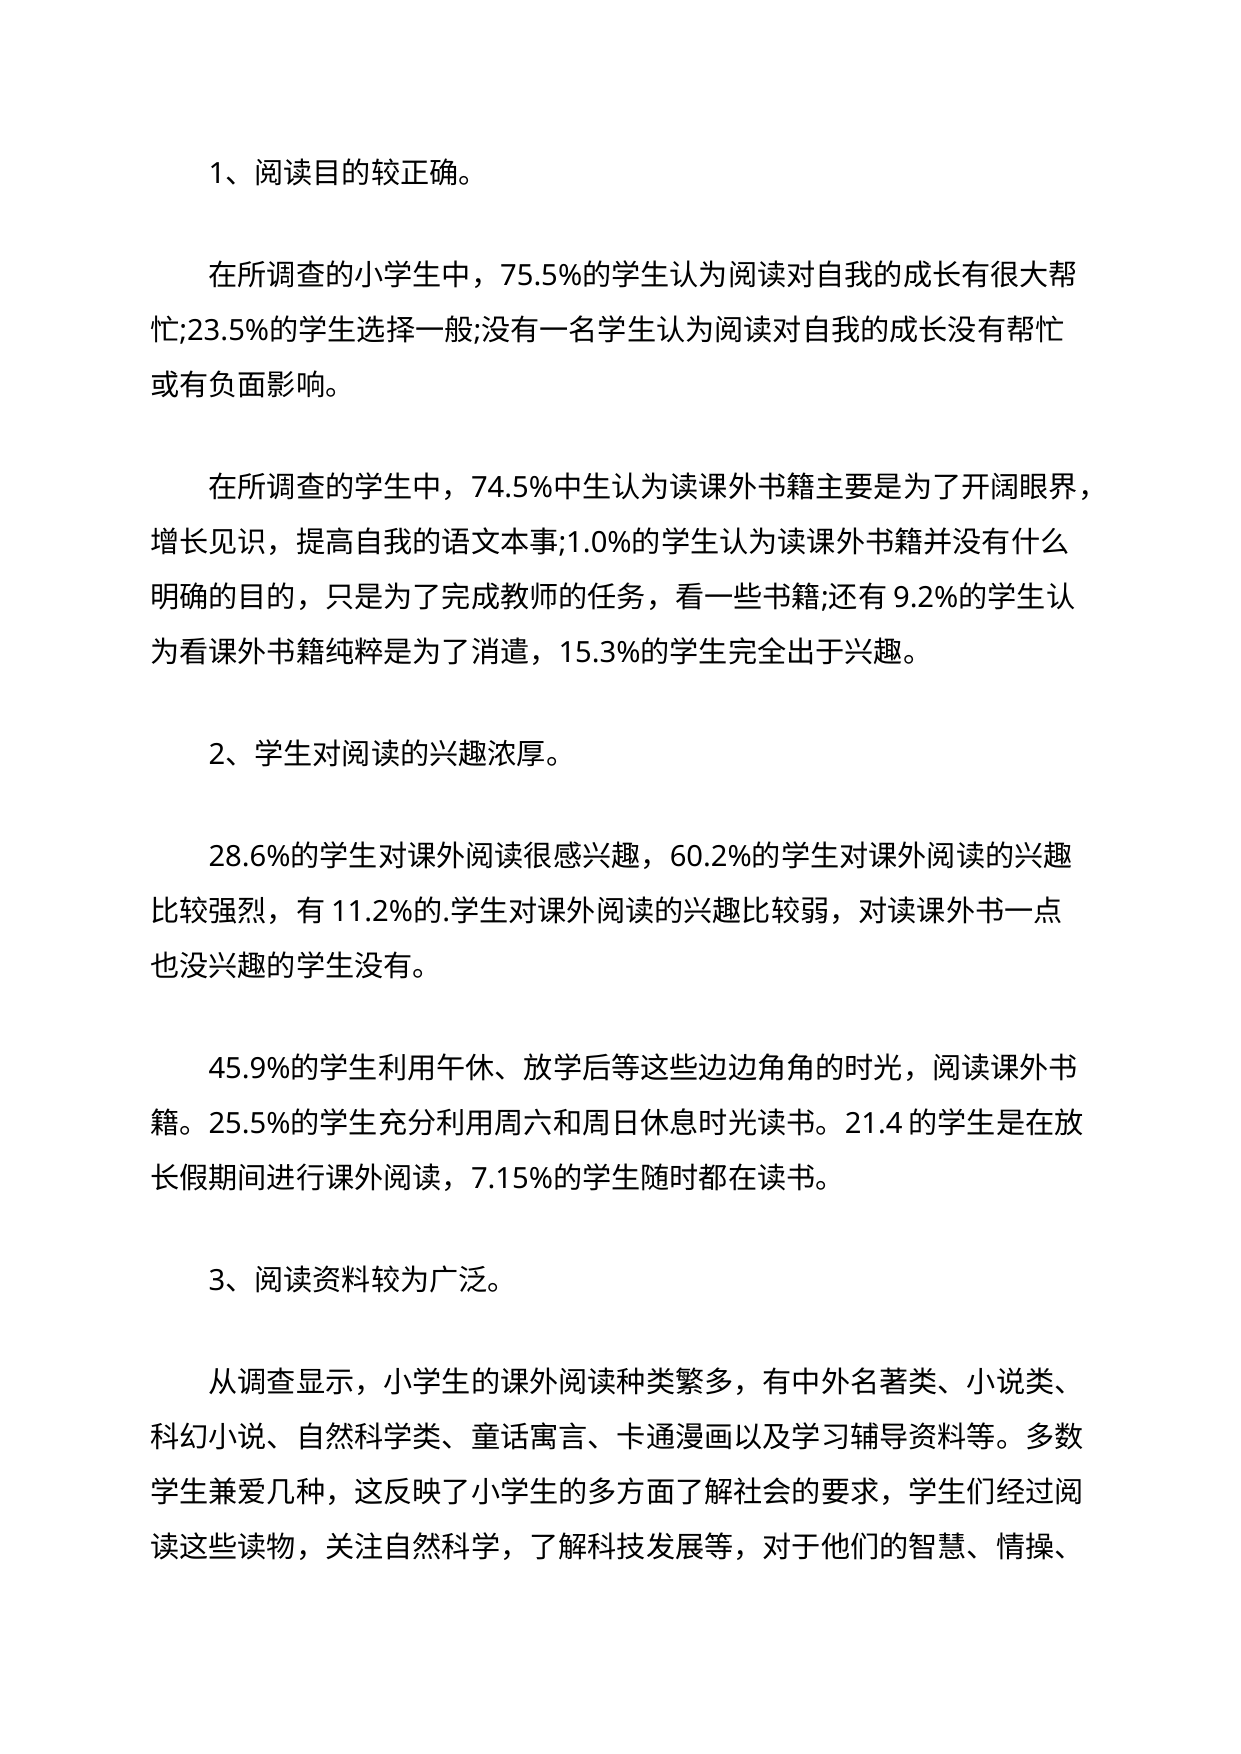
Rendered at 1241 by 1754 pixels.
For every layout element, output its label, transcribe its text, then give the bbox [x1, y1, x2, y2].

text 在所调查的小学生中，75.5%的学生认为阅读对自我的成长有很大帮忙;23.5%的学生选择一般;没有一名学生认为阅读对自我的成长没有帮忙或有负面影响。 [150, 252, 1090, 404]
text 2、学生对阅读的兴趣浓厚。 [150, 731, 1090, 773]
text 45.9%的学生利用午休、放学后等这些边边角角的时光，阅读课外书籍。25.5%的学生充分利用周六和周日休息时光读书。21.4的学生是在放长假期间进行课外阅读，7.15%的学生随时都在读书。 [150, 1044, 1090, 1197]
text 28.6%的学生对课外阅读很感兴趣，60.2%的学生对课外阅读的兴趣比较强烈，有11.2%的.学生对课外阅读的兴趣比较弱，对读课外书一点也没兴趣的学生没有。 [150, 833, 1090, 985]
text 1、阅读目的较正确。 [150, 150, 1090, 192]
text 在所调查的学生中，74.5%中生认为读课外书籍主要是为了开阔眼界，增长见识，提高自我的语文本事;1.0%的学生认为读课外书籍并没有什么明确的目的，只是为了完成教师的任务，看一些书籍;还有9.2%的学生认为看课外书籍纯粹是为了消遣，15.3%的学生完全出于兴趣。 [150, 464, 1090, 671]
text 3、阅读资料较为广泛。 [150, 1256, 1090, 1299]
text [150, 1358, 1090, 1565]
